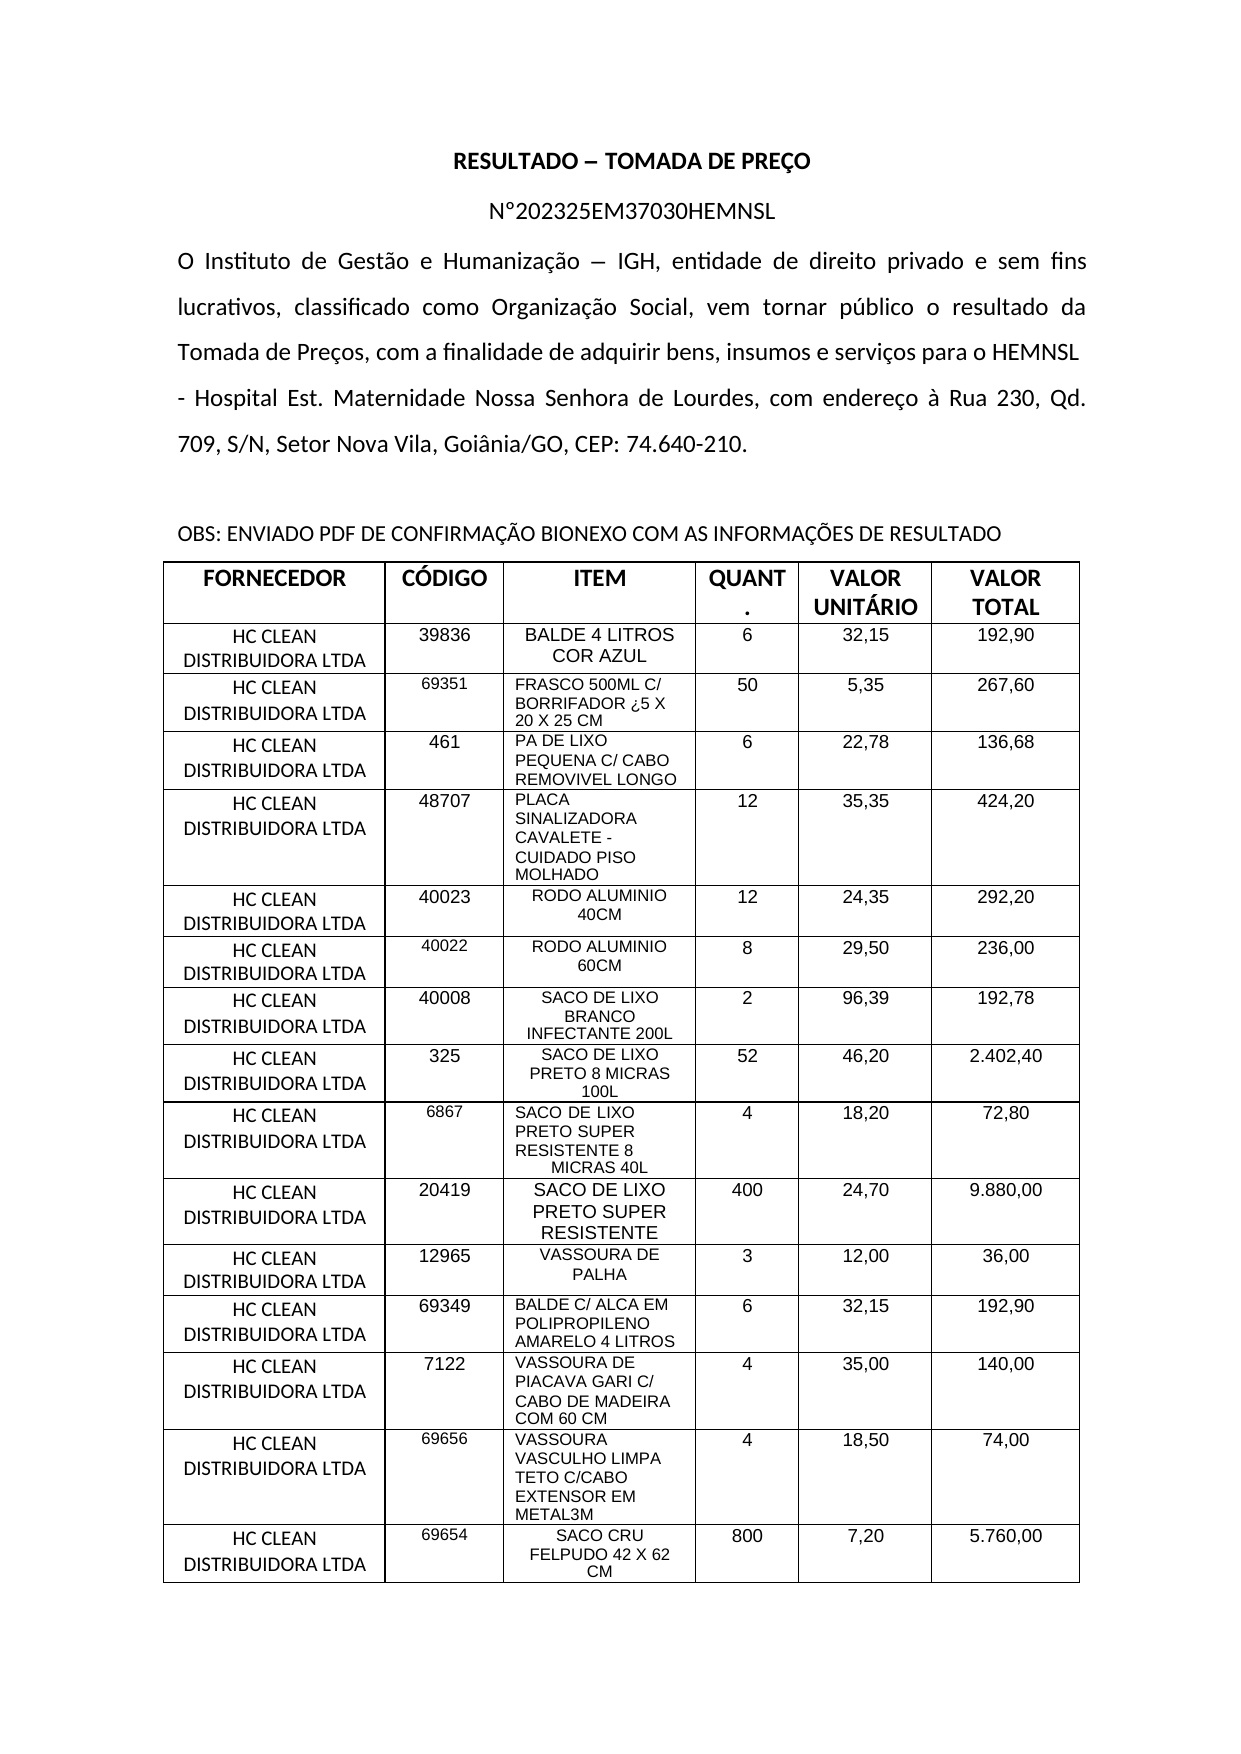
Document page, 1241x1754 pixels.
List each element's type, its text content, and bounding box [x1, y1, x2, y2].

table_cell SACO DE LIXO BRANCO INFECTANTE 200L [504, 988, 695, 1044]
table_cell HC CLEAN DISTRIBUIDORA LTDA [164, 624, 384, 673]
table_cell 140,00 [932, 1353, 1079, 1429]
table_cell 800 [696, 1525, 798, 1582]
text O Instituto de Gestão e Humanização – IGH, entidade de direito privado e sem fins lucrativos, classificado como Organização Social, vem tornar público o resultado da Tomada de Preços, com a finalidade de adquirir bens, insumos e serviços para o HEMNSL [177, 245, 1087, 367]
table_cell 192,90 [932, 624, 1079, 673]
table_cell SACO DE LIXO PRETO 8 MICRAS 100L [504, 1045, 695, 1101]
table_cell SACO CRU FELPUDO 42 X 62 CM [504, 1525, 695, 1582]
table_cell SACO DE LIXO PRETO SUPER RESISTENTE 8 MICRAS 40L [504, 1103, 695, 1178]
table_cell 32,15 [799, 1296, 931, 1352]
table_cell 6 [696, 624, 798, 673]
table_cell 36,00 [932, 1245, 1079, 1295]
table_cell VASSOURA DE PALHA [504, 1245, 695, 1295]
table_cell 39836 [386, 624, 503, 673]
table_cell 48707 [386, 790, 503, 885]
table_cell HC CLEAN DISTRIBUIDORA LTDA [164, 1353, 384, 1429]
table_cell PA DE LIXO PEQUENA C/ CABO REMOVIVEL LONGO [504, 732, 695, 789]
title RESULTADO – TOMADA DE PREÇO [451, 146, 813, 176]
table_cell 69654 [386, 1525, 503, 1582]
table_cell 50 [696, 674, 798, 731]
table_cell 2.402,40 [932, 1045, 1079, 1101]
table_cell HC CLEAN DISTRIBUIDORA LTDA [164, 1103, 384, 1178]
table_cell 24,35 [799, 886, 931, 936]
table_cell 5.760,00 [932, 1525, 1079, 1582]
table_cell 7122 [386, 1353, 503, 1429]
table_cell 20419 [386, 1179, 503, 1244]
table_cell HC CLEAN DISTRIBUIDORA LTDA [164, 937, 384, 987]
table_cell HC CLEAN DISTRIBUIDORA LTDA [164, 988, 384, 1044]
table_cell HC CLEAN DISTRIBUIDORA LTDA [164, 1525, 384, 1582]
table_cell 96,39 [799, 988, 931, 1044]
table_header ITEM [504, 563, 695, 622]
table_cell HC CLEAN DISTRIBUIDORA LTDA [164, 674, 384, 731]
table_cell 6 [696, 732, 798, 789]
table_cell 267,60 [932, 674, 1079, 731]
table_cell HC CLEAN DISTRIBUIDORA LTDA [164, 1179, 384, 1244]
table_cell 12,00 [799, 1245, 931, 1295]
table_header VALOR TOTAL [932, 563, 1079, 622]
table_cell HC CLEAN DISTRIBUIDORA LTDA [164, 1045, 384, 1101]
table_cell 72,80 [932, 1103, 1079, 1178]
table_cell SACO DE LIXO PRETO SUPER RESISTENTE [504, 1179, 695, 1244]
table_cell HC CLEAN DISTRIBUIDORA LTDA [164, 1430, 384, 1524]
table_cell 40023 [386, 886, 503, 936]
table_cell 4 [696, 1353, 798, 1429]
text - Hospital Est. Maternidade Nossa Senhora de Lourdes, com endereço à Rua 230, Qd. 709, S/N, Setor Nova Vila, Goiânia/GO, CEP: 74.640-210. [177, 382, 1087, 458]
text OBS: ENVIADO PDF DE CONFIRMAÇÃO BIONEXO COM AS INFORMAÇÕES DE RESULTADO [177, 519, 1098, 547]
table_cell HC CLEAN DISTRIBUIDORA LTDA [164, 732, 384, 789]
table_cell 12 [696, 790, 798, 885]
table_cell 18,20 [799, 1103, 931, 1178]
table_cell 74,00 [932, 1430, 1079, 1524]
table_cell VASSOURA VASCULHO LIMPA TETO C/CABO EXTENSOR EM METAL3M [504, 1430, 695, 1524]
table_cell BALDE 4 LITROS COR AZUL [504, 624, 695, 673]
table_cell 22,78 [799, 732, 931, 789]
table_cell 12965 [386, 1245, 503, 1295]
table_cell 4 [696, 1430, 798, 1524]
table_cell 69656 [386, 1430, 503, 1524]
table_cell HC CLEAN DISTRIBUIDORA LTDA [164, 1296, 384, 1352]
table_cell 4 [696, 1103, 798, 1178]
table_cell 35,35 [799, 790, 931, 885]
table_cell 292,20 [932, 886, 1079, 936]
table_cell 461 [386, 732, 503, 789]
table_cell 236,00 [932, 937, 1079, 987]
table_cell 400 [696, 1179, 798, 1244]
table_cell 325 [386, 1045, 503, 1101]
table_cell 3 [696, 1245, 798, 1295]
table_cell RODO ALUMINIO 60CM [504, 937, 695, 987]
table_cell 424,20 [932, 790, 1079, 885]
table_cell PLACA SINALIZADORA CAVALETE - CUIDADO PISO MOLHADO [504, 790, 695, 885]
table_header QUANT . [696, 563, 798, 622]
table_cell 69351 [386, 674, 503, 731]
table_cell 192,78 [932, 988, 1079, 1044]
table_cell 40008 [386, 988, 503, 1044]
table_cell 40022 [386, 937, 503, 987]
table_cell VASSOURA DE PIACAVA GARI C/ CABO DE MADEIRA COM 60 CM [504, 1353, 695, 1429]
table_cell BALDE C/ ALCA EM POLIPROPILENO AMARELO 4 LITROS [504, 1296, 695, 1352]
table_header FORNECEDOR [164, 563, 384, 622]
table_cell FRASCO 500ML C/ BORRIFADOR ¿5 X 20 X 25 CM [504, 674, 695, 731]
table_cell RODO ALUMINIO 40CM [504, 886, 695, 936]
table_header CÓDIGO [386, 563, 503, 622]
table_cell 12 [696, 886, 798, 936]
table_cell 24,70 [799, 1179, 931, 1244]
table_cell 136,68 [932, 732, 1079, 789]
table_cell 8 [696, 937, 798, 987]
table_cell 69349 [386, 1296, 503, 1352]
table_cell 29,50 [799, 937, 931, 987]
table_cell 5,35 [799, 674, 931, 731]
table_cell 192,90 [932, 1296, 1079, 1352]
table_cell HC CLEAN DISTRIBUIDORA LTDA [164, 886, 384, 936]
table_cell HC CLEAN DISTRIBUIDORA LTDA [164, 1245, 384, 1295]
text Nº202325EM37030HEMNSL [451, 195, 813, 226]
table_cell 46,20 [799, 1045, 931, 1101]
table_cell 35,00 [799, 1353, 931, 1429]
table_cell 2 [696, 988, 798, 1044]
table_header VALOR UNITÁRIO [799, 563, 931, 622]
table_cell 32,15 [799, 624, 931, 673]
table_cell 6 [696, 1296, 798, 1352]
table_cell HC CLEAN DISTRIBUIDORA LTDA [164, 790, 384, 885]
table_cell 52 [696, 1045, 798, 1101]
table_cell 7,20 [799, 1525, 931, 1582]
table_cell 9.880,00 [932, 1179, 1079, 1244]
table_cell 18,50 [799, 1430, 931, 1524]
table_cell 6867 [386, 1103, 503, 1178]
